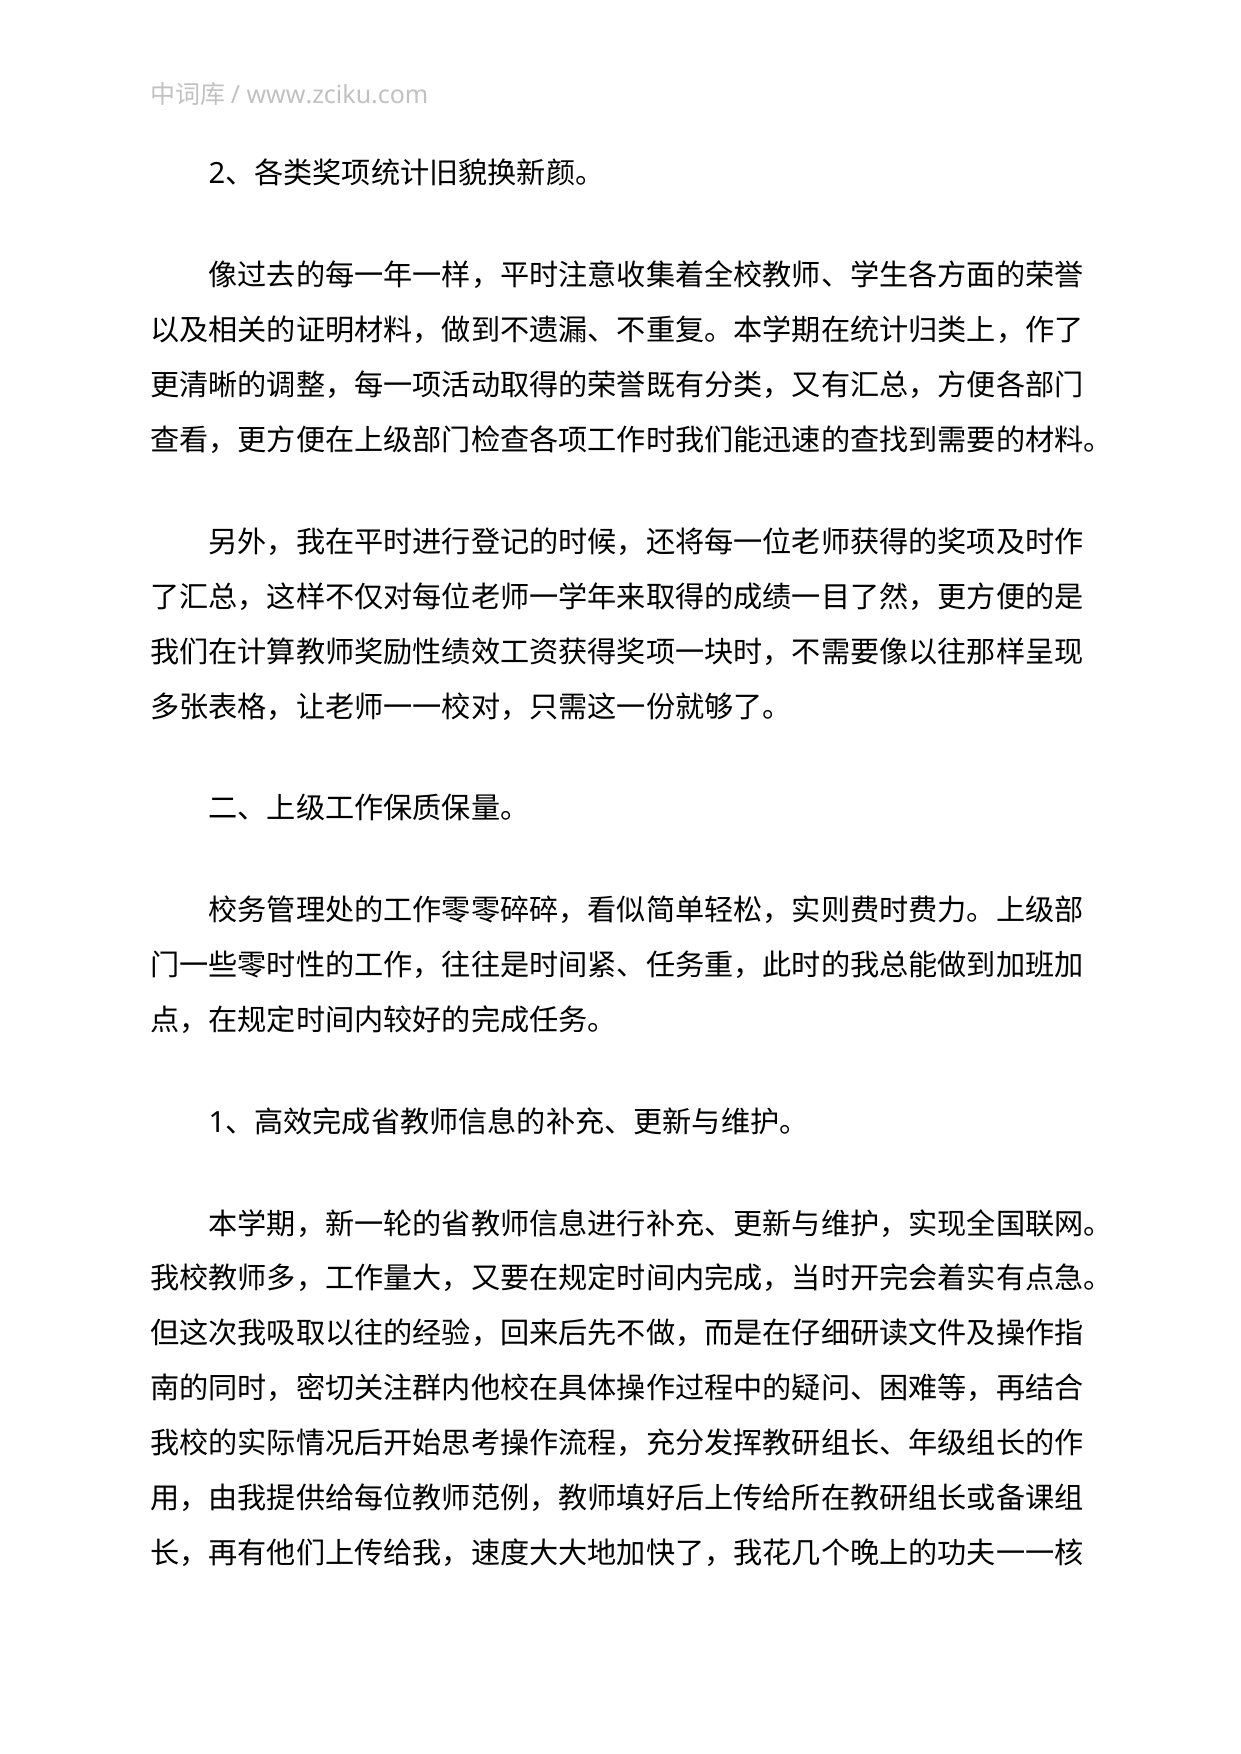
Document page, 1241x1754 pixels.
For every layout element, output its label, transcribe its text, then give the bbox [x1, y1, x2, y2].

text 1、高效完成省教师信息的补充、更新与维护。 [150, 1098, 1090, 1141]
text 另外，我在平时进行登记的时候，还将每一位老师获得的奖项及时作了汇总，这样不仅对每位老师一学年来取得的成绩一目了然，更方便的是我们在计算教师奖励性绩效工资获得奖项一块时，不需要像以往那样呈现多张表格，让老师一一校对，只需这一份就够了。 [150, 518, 1090, 725]
text 校务管理处的工作零零碎碎，看似简单轻松，实则费时费力。上级部门一些零时性的工作，往往是时间紧、任务重，此时的我总能做到加班加点，在规定时间内较好的完成任务。 [150, 887, 1090, 1039]
text 像过去的每一年一样，平时注意收集着全校教师、学生各方面的荣誉以及相关的证明材料，做到不遗漏、不重复。本学期在统计归类上，作了更清晰的调整，每一项活动取得的荣誉既有分类，又有汇总，方便各部门查看，更方便在上级部门检查各项工作时我们能迅速的查找到需要的材料。 [150, 252, 1090, 459]
text 2、各类奖项统计旧貌换新颜。 [150, 150, 1090, 192]
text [150, 1200, 1090, 1572]
text 二、上级工作保质保量。 [150, 785, 1090, 827]
